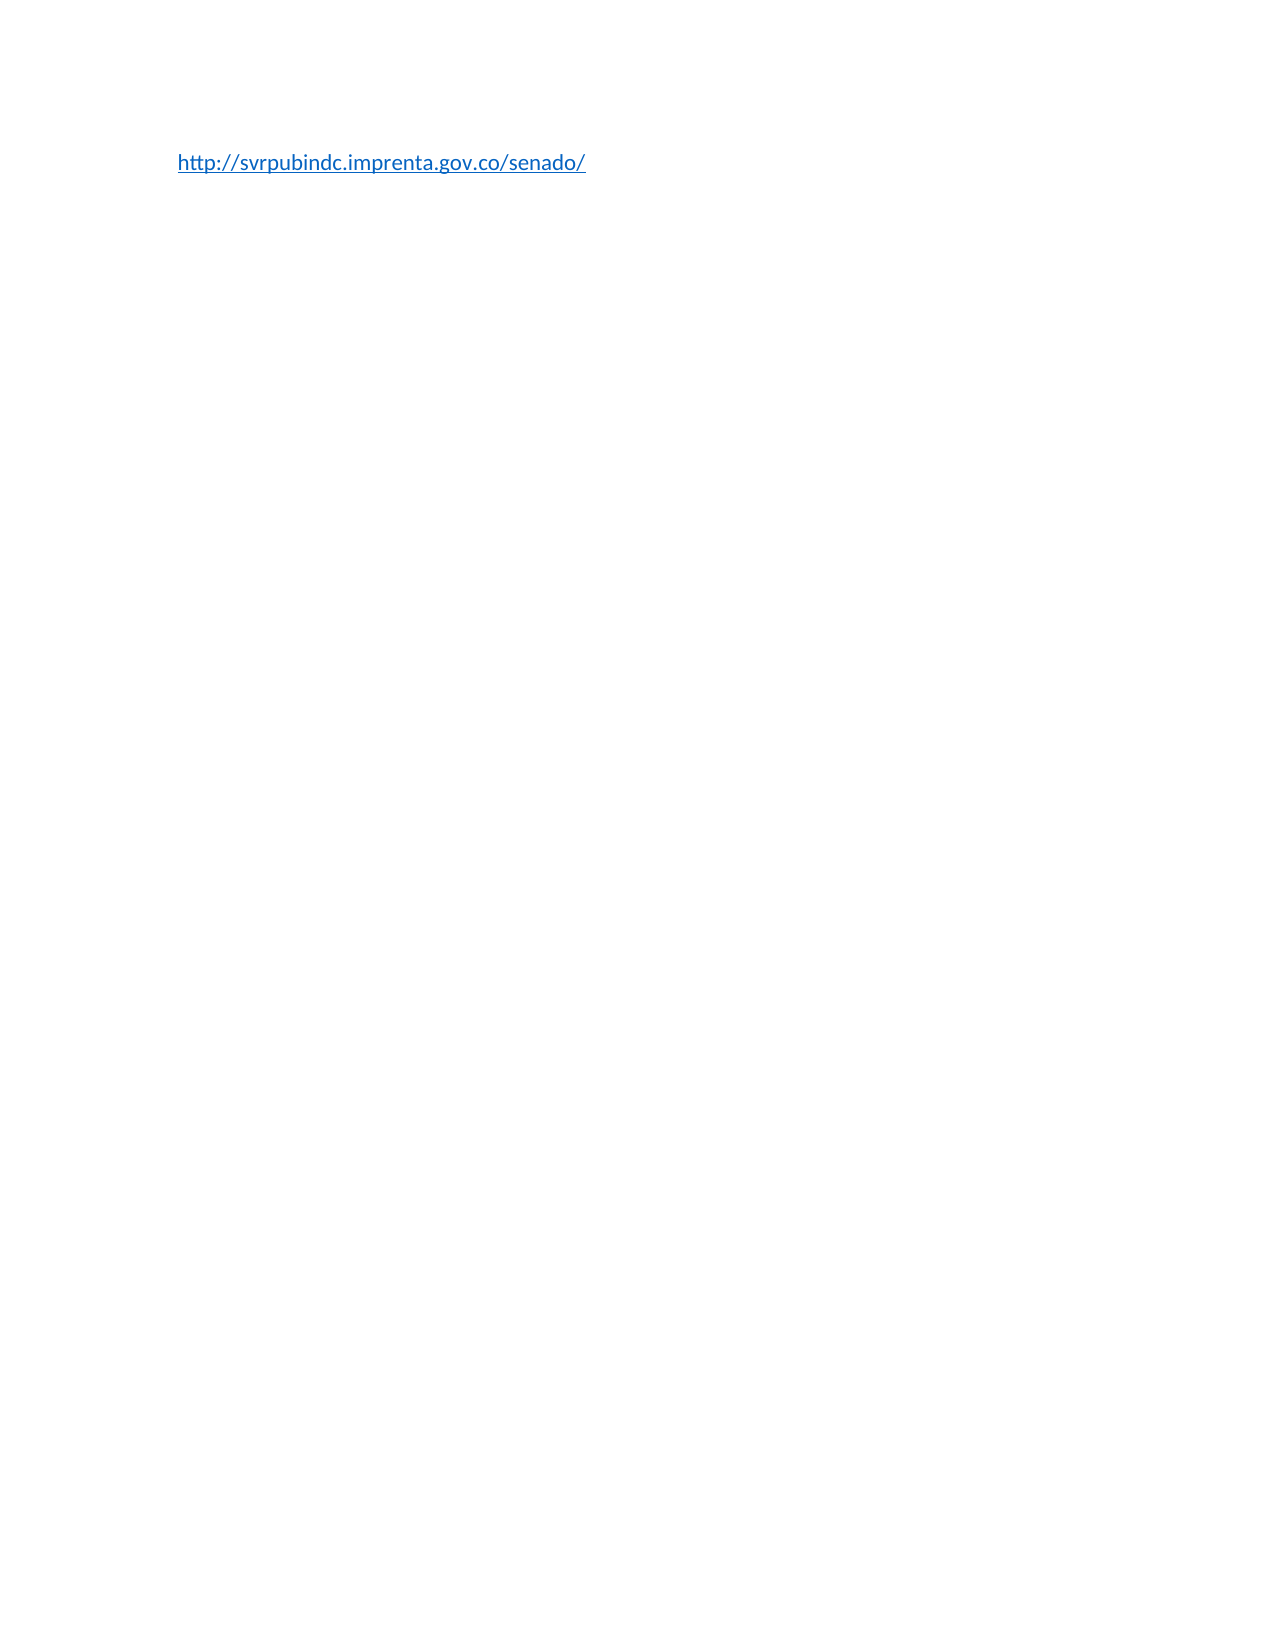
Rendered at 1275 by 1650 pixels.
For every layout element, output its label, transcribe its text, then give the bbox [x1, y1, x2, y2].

text http://svrpubindc.imprenta.gov.co/senado/ [177, 148, 1098, 176]
